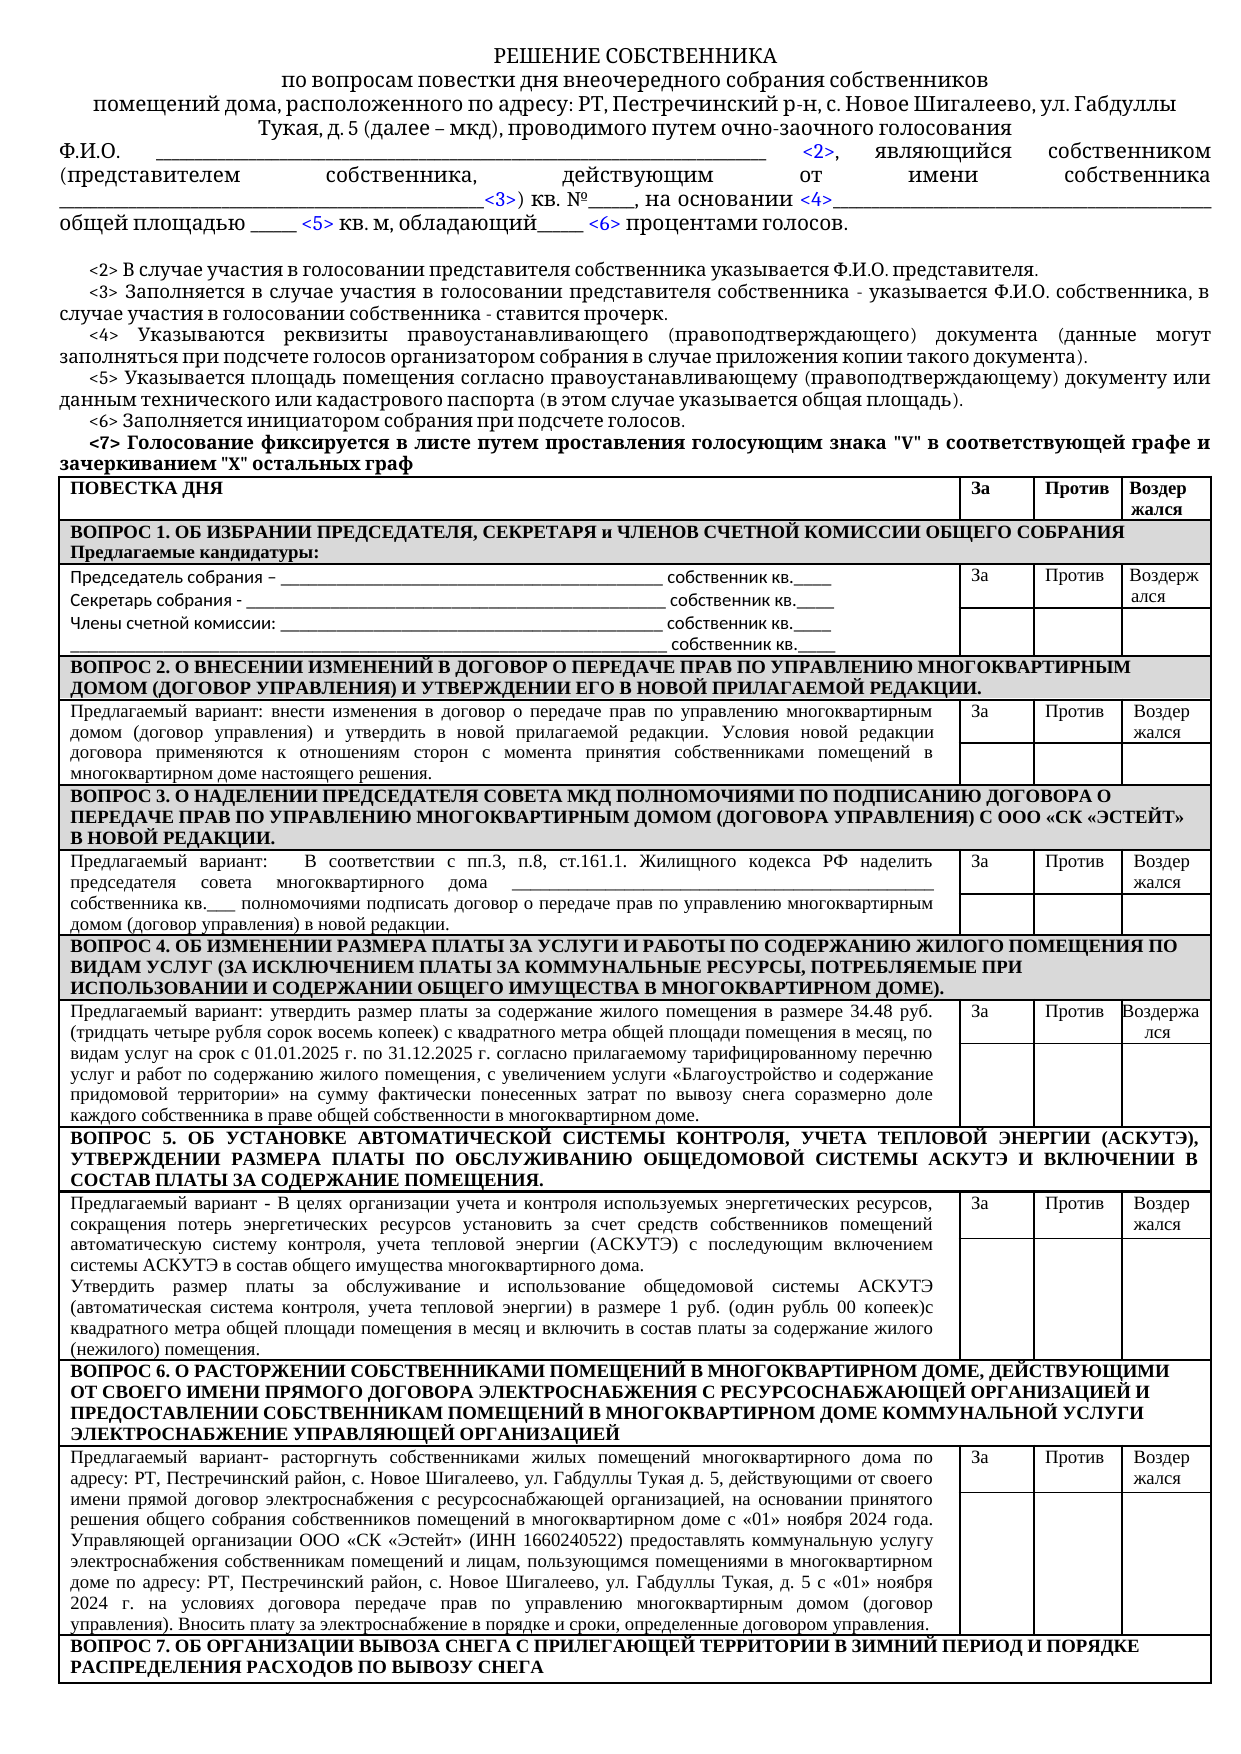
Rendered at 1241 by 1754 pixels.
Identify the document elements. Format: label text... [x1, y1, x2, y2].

text <3> Заполняется в случае участия в голосовании представителя собственника - указывается Ф.И.О. собственника, в случае участия в голосовании собственника - ставится прочерк. [59, 281, 1211, 324]
text помещений дома, расположенного по адресу: РТ, Пестречинский р-н, с. Новое Шигалеево, ул. Габдуллы Тукая, д. 5 (далее – мкд), проводимого путем очно-заочного голосования [59, 92, 1211, 140]
text <4> Указываются реквизиты правоустанавливающего (правоподтверждающего) документа (данные могут заполняться при подсчете голосов организатором собрания в случае приложения копии такого документа). [59, 324, 1211, 368]
table_cell За [961, 1001, 1033, 1042]
table_cell За [961, 701, 1033, 742]
table_cell Предлагаемый вариант- расторгнуть собственниками жилых помещений многоквартирного дома по адресу: РТ, Пестречинский район, с. Новое Шигалеево, ул. Габдуллы Тукая д. 5, действующими от своего имени прямой договор электроснабжения с ресурсоснабжающей организацией, на основании принятого решения общего собрания собственников помещений в многоквартирном доме с «01» ноября 2024 года. Управляющей организации ООО «СК «Эстейт» (ИНН 1660240522) предоставлять коммунальную услугу электроснабжения собственникам помещений и лицам, пользующимся помещениями в многоквартирном доме по адресу: РТ, Пестречинский район, с. Новое Шигалеево, ул. Габдуллы Тукая, д. 5 с «01» ноября 2024 г. на условиях договора передаче прав по управлению многоквартирным домом (договор управления). Вносить плату за электроснабжение в порядке и сроки, определенные договором управления. [60, 1447, 959, 1634]
table_cell Воздержался [1123, 851, 1210, 892]
table_header Воздержался [1123, 478, 1210, 519]
table_cell [961, 744, 1033, 784]
table_cell Предлагаемый вариант: внести изменения в договор о передаче прав по управлению многоквартирным домом (договор управления) и утвердить в новой прилагаемой редакции. Условия новой редакции договора применяются к отношениям сторон с момента принятия собственниками помещений в многоквартирном доме настоящего решения. [60, 701, 959, 784]
table_cell Против [1035, 701, 1121, 742]
text по вопросам повестки дня внеочередного собрания собственников [59, 68, 1211, 92]
table_header Против [1035, 478, 1121, 519]
table_cell [961, 609, 1033, 655]
table_cell ВОПРОС 1. ОБ ИЗБРАНИИ ПРЕДСЕДАТЕЛЯ, СЕКРЕТАРЯ и ЧЛЕНОВ СЧЕТНОЙ КОМИССИИ ОБЩЕГО СОБРАНИЯ Предлагаемые кандидатуры: [60, 521, 1210, 563]
table_cell [1035, 1493, 1121, 1634]
text РЕШЕНИЕ СОБСТВЕННИКА [59, 44, 1211, 68]
table_cell За [961, 851, 1033, 892]
table_header За [961, 478, 1033, 519]
table_cell ВОПРОС 3. О НАДЕЛЕНИИ ПРЕДСЕДАТЕЛЯ СОВЕТА МКД ПОЛНОМОЧИЯМИ ПО ПОДПИСАНИЮ ДОГОВОРА О ПЕРЕДАЧЕ ПРАВ ПО УПРАВЛЕНИЮ МНОГОКВАРТИРНЫМ ДОМОМ (ДОГОВОРА УПРАВЛЕНИЯ) С ООО «СК «ЭСТЕЙТ» В НОВОЙ РЕДАКЦИИ. [60, 786, 1210, 849]
table_cell Воздержался [1123, 1447, 1210, 1492]
table_cell [1123, 895, 1210, 934]
table_cell Против [1035, 851, 1121, 892]
table_cell [1035, 895, 1121, 934]
table_cell Председатель собрания – _________________________________________ собственник кв.____ Секретарь собрания - _____________________________________________ собственник кв.____ Члены счетной комиссии: _________________________________________ собственник кв.____ ________________________________________________________________ собственник кв.____ [60, 565, 959, 655]
table_cell Вопрос 5. ОБ УСТАНОВКЕ АВТОМАТИЧЕСКОЙ СИСТЕМЫ КОНТРОЛЯ, УЧЕТА ТЕПЛОВОЙ ЭНЕРГИИ (АСКУТЭ), УТВЕРЖДЕНИИ РАЗМЕРА ПЛАТЫ ПО ОБСЛУЖИВАНИЮ ОБЩЕДОМОВОЙ СИСТЕМЫ АСКУТЭ И ВКЛЮЧЕНИИ В СОСТАВ ПЛАТЫ ЗА СОДЕРЖАНИЕ ПОМЕЩЕНИЯ. [60, 1128, 1210, 1190]
table_cell Предлагаемый вариант: В соответствии с пп.3, п.8, ст.161.1. Жилищного кодекса РФ наделить председателя совета многоквартирного дома _____________________________________________ собственника кв.___ полномочиями подписать договор о передаче прав по управлению многоквартирным домом (договор управления) в новой редакции. [60, 851, 959, 934]
table_cell Воздержался [1123, 565, 1210, 607]
table_cell Против [1035, 1001, 1121, 1042]
text <6> Заполняется инициатором собрания при подсчете голосов. [59, 411, 1211, 432]
table_cell ВОПРОС 2. О ВНЕСЕНИИ ИЗМЕНЕНИЙ В ДОГОВОР О ПЕРЕДАЧЕ ПРАВ ПО УПРАВЛЕНИЮ МНОГОКВАРТИРНЫМ ДОМОМ (ДОГОВОР УПРАВЛЕНИЯ) И УТВЕРЖДЕНИИ ЕГО В НОВОЙ ПРИЛАГАЕМОЙ РЕДАКЦИИ. [60, 657, 1210, 698]
table_cell Воздержался [1123, 1193, 1210, 1238]
table_cell [1123, 1044, 1210, 1126]
table_cell [961, 1493, 1033, 1634]
text <5> Указывается площадь помещения согласно правоустанавливающему (правоподтверждающему) документу или данным технического или кадастрового паспорта (в этом случае указывается общая площадь). [59, 368, 1211, 411]
table_cell Воздержался [1123, 701, 1210, 742]
table_cell За [961, 1447, 1033, 1492]
table_cell [1035, 744, 1121, 784]
text <2> В случае участия в голосовании представителя собственника указывается Ф.И.О. представителя. [59, 260, 1211, 281]
table_cell [1123, 744, 1210, 784]
table_cell [961, 1044, 1033, 1126]
table_cell Против [1035, 1447, 1121, 1492]
table_cell Против [1035, 565, 1121, 607]
table_cell ВОПРОС 6. О РАСТОРЖЕНИИ СОБСТВЕННИКАМИ ПОМЕЩЕНИЙ В МНОГОКВАРТИРНОМ ДОМЕ, ДЕЙСТВУЮЩИМИ ОТ СВОЕГО ИМЕНИ ПРЯМОГО ДОГОВОРА ЭЛЕКТРОСНАБЖЕНИЯ С РЕСУРСОСНАБЖАЮЩЕЙ ОРГАНИЗАЦИЕЙ И ПРЕДОСТАВЛЕНИИ СОБСТВЕННИКАМ ПОМЕЩЕНИЙ В МНОГОКВАРТИРНОМ ДОМЕ КОММУНАЛЬНОЙ УСЛУГИ ЭЛЕКТРОСНАБЖЕНИЕ УПРАВЛЯЮЩЕЙ ОРГАНИЗАЦИЕЙ [60, 1361, 1210, 1444]
table_cell За [961, 565, 1033, 607]
table_cell [1123, 1239, 1210, 1359]
table_cell Против [1035, 1193, 1121, 1238]
table_cell [961, 895, 1033, 934]
table_cell [1035, 1239, 1121, 1359]
table_cell ВОПРОС 7. ОБ ОРГАНИЗАЦИИ ВЫВОЗА СНЕГА С ПРИЛЕГАЮЩЕЙ ТЕРРИТОРИИ В ЗИМНИЙ ПЕРИОД И ПОРЯДКЕ РАСПРЕДЕЛЕНИЯ РАСХОДОВ ПО ВЫВОЗУ СНЕГА [60, 1636, 1210, 1682]
table_cell [1035, 1044, 1121, 1126]
table_header ПОВЕСТКА ДНЯ [60, 478, 959, 519]
table_cell [1035, 609, 1121, 655]
table_cell Предлагаемый вариант - В целях организации учета и контроля используемых энергетических ресурсов, сокращения потерь энергетических ресурсов установить за счет средств собственников помещений автоматическую систему контроля, учета тепловой энергии (АСКУТЭ) с последующим включением системы АСКУТЭ в состав общего имущества многоквартирного дома. Утвердить размер платы за обслуживание и использование общедомовой системы АСКУТЭ (автоматическая система контроля, учета тепловой энергии) в размере 1 руб. (один рубль 00 копеек)с квадратного метра общей площади помещения в месяц и включить в состав платы за содержание жилого (нежилого) помещения. [60, 1193, 959, 1359]
table_cell Вопрос 4. ОБ ИЗМЕНЕНИИ РАЗМЕРА ПЛАТЫ ЗА УСЛУГИ И РАБОТЫ ПО СОДЕРЖАНИЮ ЖИЛОГО ПОМЕЩЕНИЯ ПО ВИДАМ УСЛУГ (ЗА ИСКЛЮЧЕНИЕМ ПЛАТЫ ЗА КОММУНАЛЬНЫЕ РЕСУРСЫ, ПОТРЕБЛЯЕМЫЕ ПРИ ИСПОЛЬЗОВАНИИ И СОДЕРЖАНИИ ОБЩЕГО ИМУЩЕСТВА В МНОГОКВАРТИРНОМ ДОМЕ). [60, 936, 1210, 999]
table_cell [1123, 609, 1210, 655]
table_cell [1123, 1493, 1210, 1634]
table_cell За [961, 1193, 1033, 1238]
table_cell Воздержался [1123, 1001, 1210, 1042]
text Ф.И.О. _______________________________________________________________________________ <2>, являющийся собственником (представителем собственника, действующим от имени собственника _______________________________________________________<3>) кв. №______, на основании <4>_________________________________________________ общей площадью ______ <5> кв. м, обладающий______ <6> процентами голосов. [59, 140, 1211, 236]
table_cell Предлагаемый вариант: утвердить размер платы за содержание жилого помещения в размере 34.48 руб. (тридцать четыре рубля сорок восемь копеек) с квадратного метра общей площади помещения в месяц, по видам услуг на срок с 01.01.2025 г. по 31.12.2025 г. согласно прилагаемому тарифицированному перечню услуг и работ по содержанию жилого помещения, с увеличением услуги «Благоустройство и содержание придомовой территории» на сумму фактически понесенных затрат по вывозу снега соразмерно доле каждого собственника в праве общей собственности в многоквартирном доме. [60, 1001, 959, 1126]
text <7> Голосование фиксируется в листе путем проставления голосующим знака "V" в соответствующей графе и зачеркиванием "X" остальных граф [59, 432, 1211, 476]
table_cell [961, 1239, 1033, 1359]
